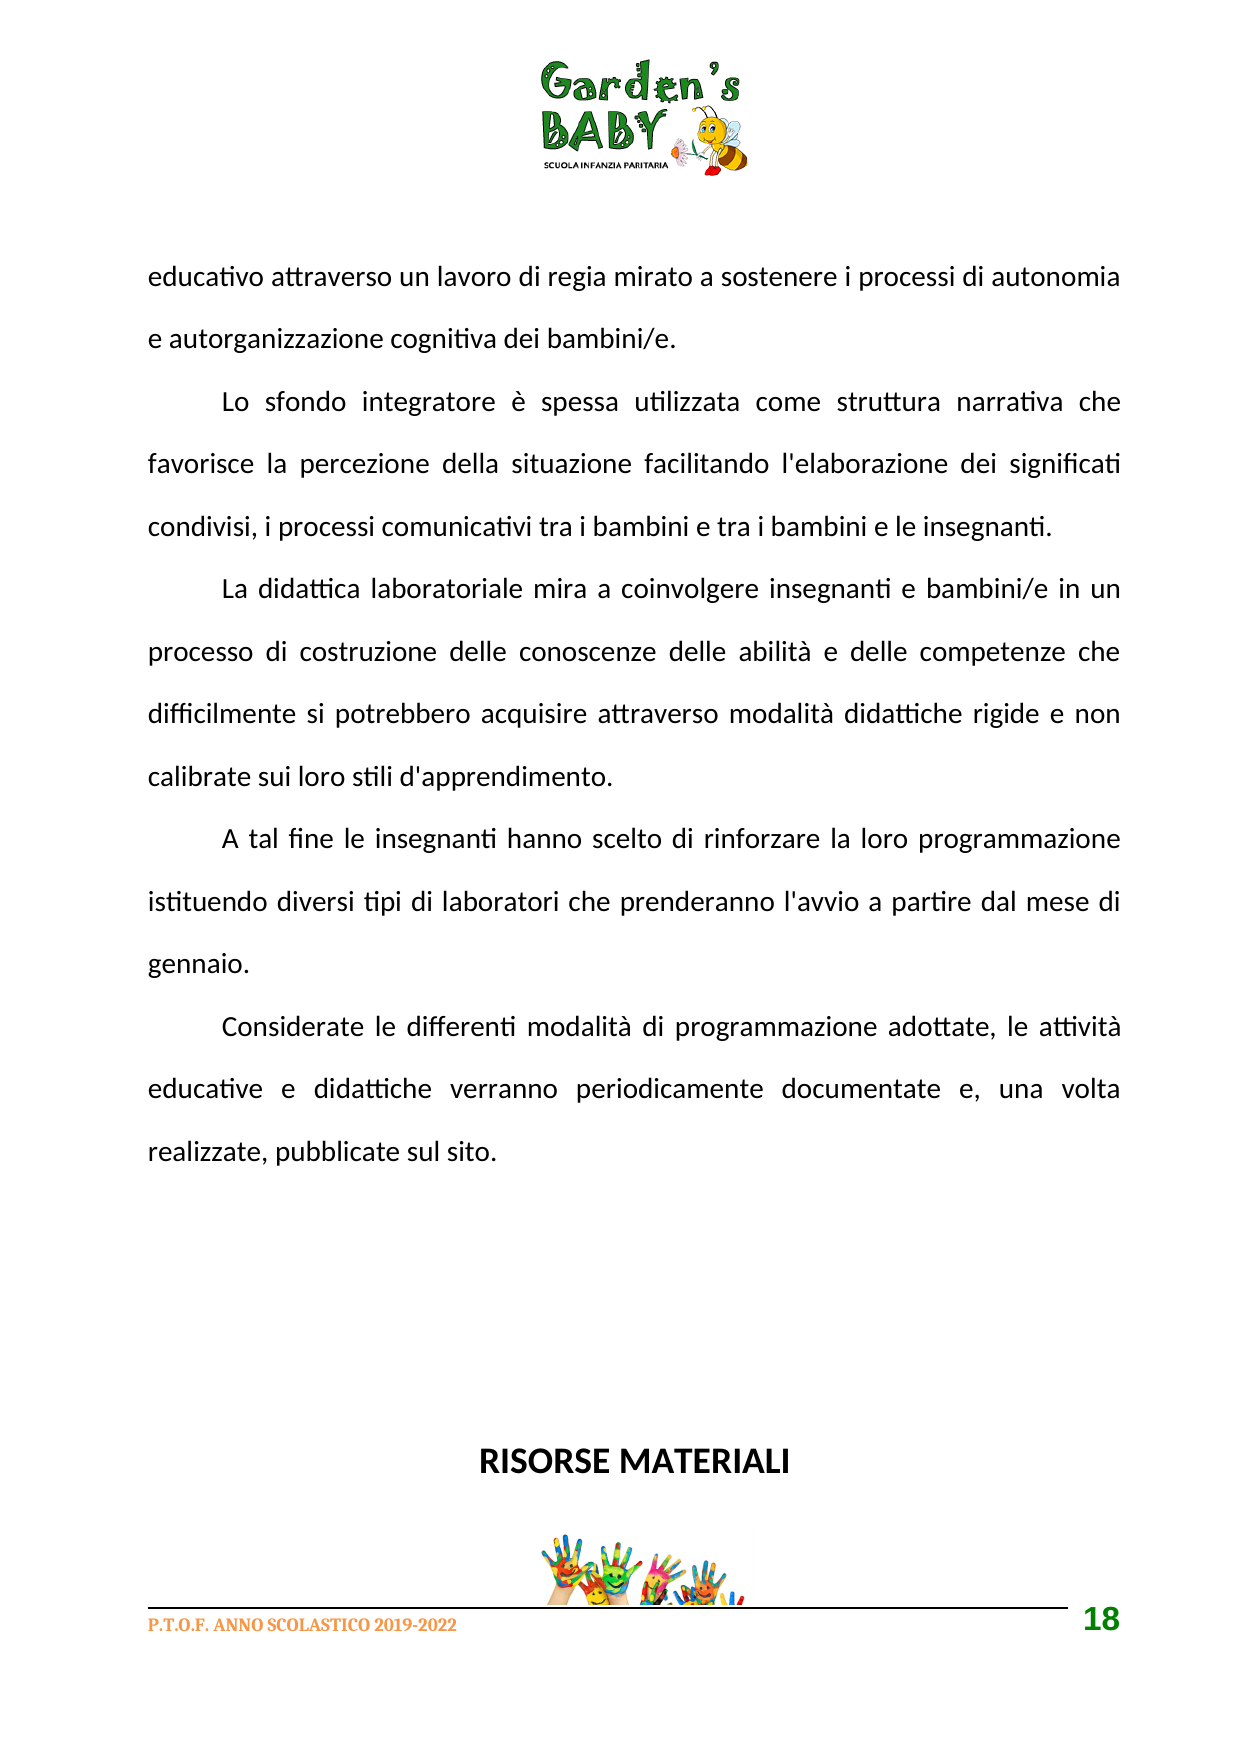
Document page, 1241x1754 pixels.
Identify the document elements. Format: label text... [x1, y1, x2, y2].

text RISORSE MATERIALI [148, 1424, 1122, 1486]
text La didattica laboratoriale mira a coinvolgere insegnanti e bambini/e in un processo di costruzione delle conoscenze delle abilità e delle competenze che difficilmente si potrebbero acquisire attraverso modalità didattiche rigide e non calibrate sui loro stili d'apprendimento. [148, 549, 1122, 799]
picture [539, 57, 748, 176]
text Lo sfondo integratore è spessa utilizzata come struttura narrativa che favorisce la percezione della situazione facilitando l'elaborazione dei significati condivisi, i processi comunicativi tra i bambini e tra i bambini e le insegnanti. [148, 361, 1122, 549]
text A tal fine le insegnanti hanno scelto di rinforzare la loro programmazione istituendo diversi tipi di laboratori che prenderanno l'avvio a partire dal mese di gennaio. [148, 799, 1122, 986]
picture [537, 1524, 758, 1605]
text Considerate le differenti modalità di programmazione adottate, le attività educative e didattiche verranno periodicamente documentate e, una volta realizzate, pubblicate sul sito. [148, 986, 1122, 1174]
